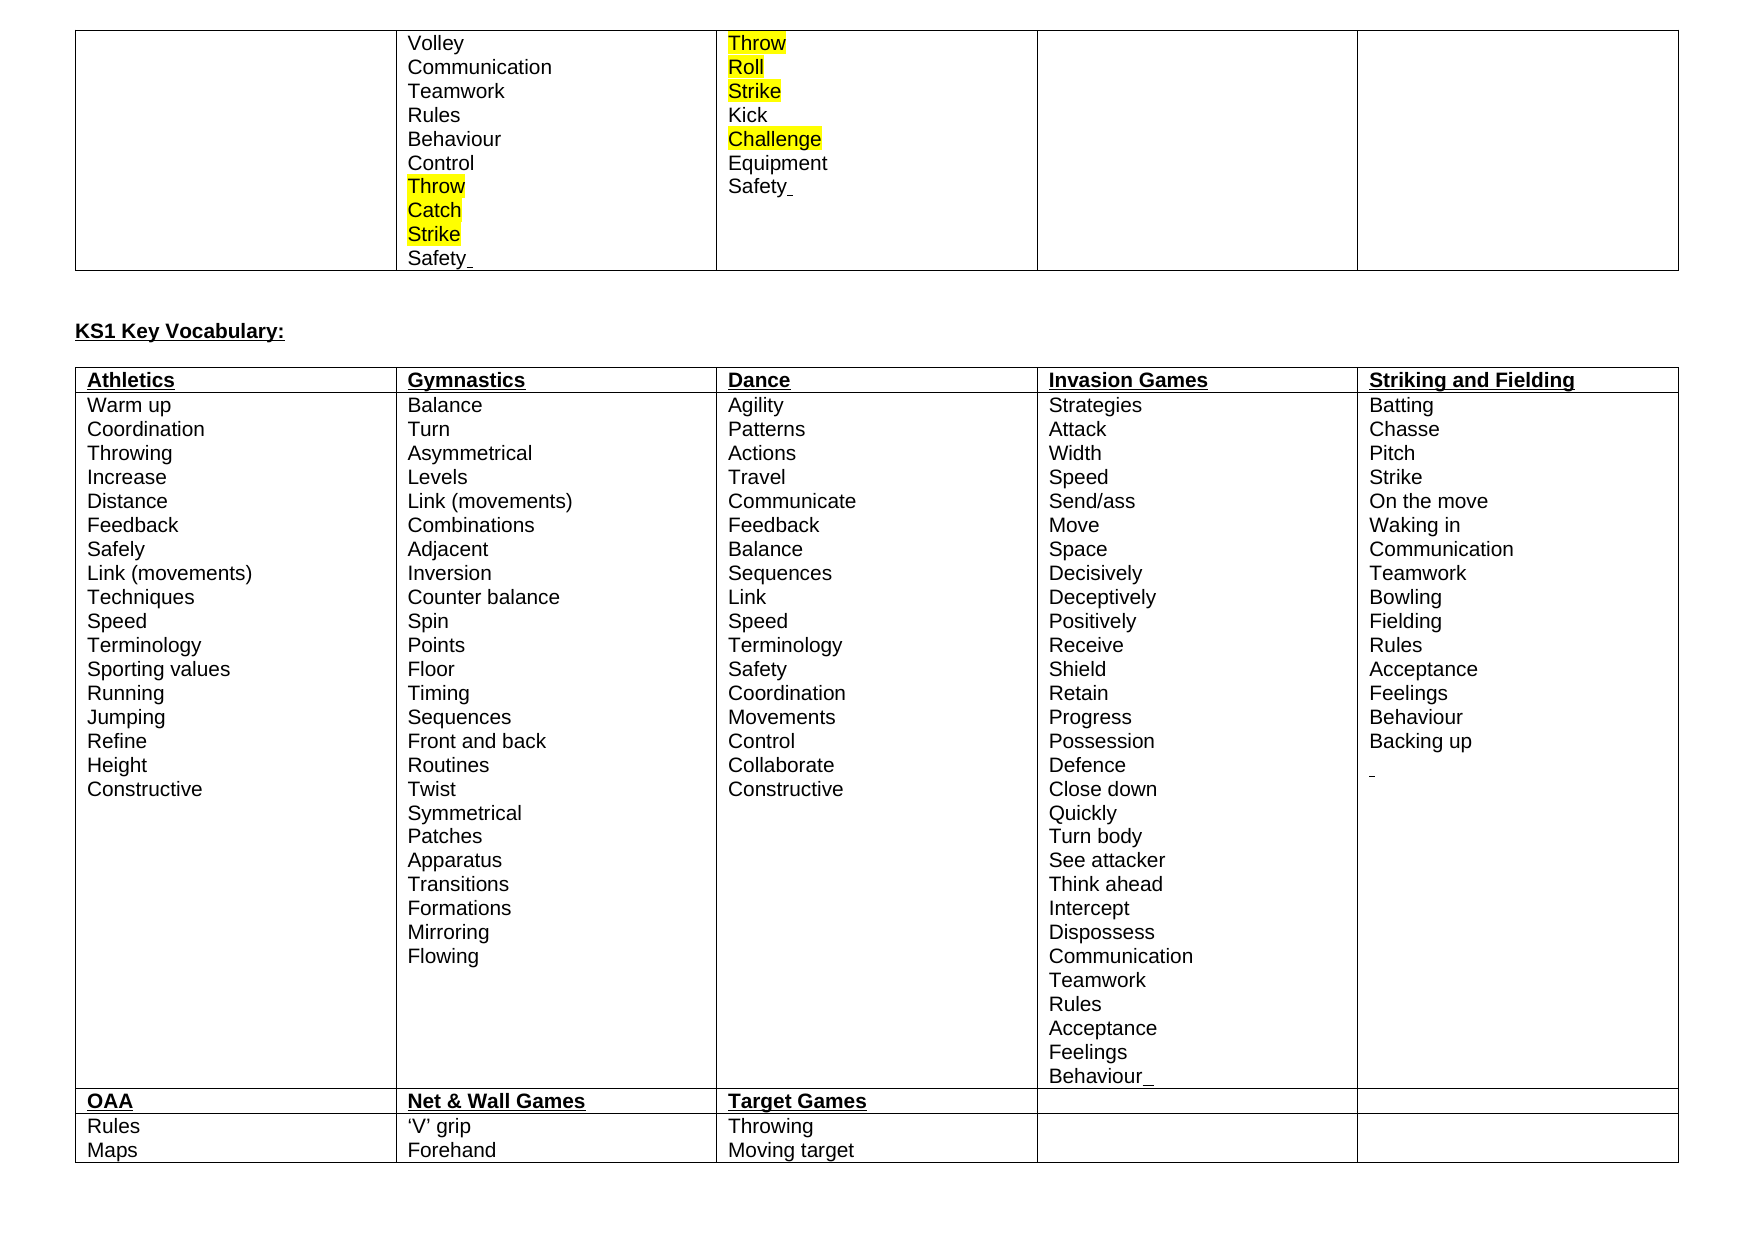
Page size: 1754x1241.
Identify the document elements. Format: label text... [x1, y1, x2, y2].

table_header Athletics [76, 368, 396, 392]
table_cell [1038, 1114, 1357, 1162]
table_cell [397, 1114, 716, 1162]
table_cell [717, 31, 1037, 270]
table_cell OAA [76, 1089, 396, 1113]
table_cell Warm up Coordination Throwing Increase Distance Feedback Safely Link (movements) Techniques Speed Terminology Sporting values Running Jumping Refine Height Constructive [76, 393, 396, 1088]
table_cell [76, 31, 396, 270]
table_cell [1358, 1089, 1678, 1113]
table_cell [717, 1114, 1037, 1162]
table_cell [397, 31, 716, 270]
table_header Striking and Fielding [1358, 368, 1678, 392]
table_header Invasion Games [1038, 368, 1357, 392]
table_cell [1358, 1114, 1678, 1162]
table_cell [1038, 31, 1357, 270]
table_cell Target Games [717, 1089, 1037, 1113]
table_cell Strategies Attack Width Speed Send/ass Move Space Decisively Deceptively Positively Receive Shield Retain Progress Possession Defence Close down Quickly Turn body See attacker Think ahead Intercept Dispossess Communication Teamwork Rules Acceptance Feelings Behaviour [1038, 393, 1357, 1088]
table_cell [1358, 31, 1678, 270]
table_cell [76, 1114, 396, 1162]
table_cell Agility Patterns Actions Travel Communicate Feedback Balance Sequences Link Speed Terminology Safety Coordination Movements Control Collaborate Constructive [717, 393, 1037, 1088]
table_cell Net & Wall Games [397, 1089, 716, 1113]
table_header Dance [717, 368, 1037, 392]
table_header Gymnastics [397, 368, 716, 392]
text KS1 Key Vocabulary: [75, 319, 1679, 343]
table_cell Batting Chasse Pitch Strike On the move Waking in Communication Teamwork Bowling Fielding Rules Acceptance Feelings Behaviour Backing up [1358, 393, 1678, 1088]
table_cell [1038, 1089, 1357, 1113]
table_cell Balance Turn Asymmetrical Levels Link (movements) Combinations Adjacent Inversion Counter balance Spin Points Floor Timing Sequences Front and back Routines Twist Symmetrical Patches Apparatus Transitions Formations Mirroring Flowing [397, 393, 716, 1088]
